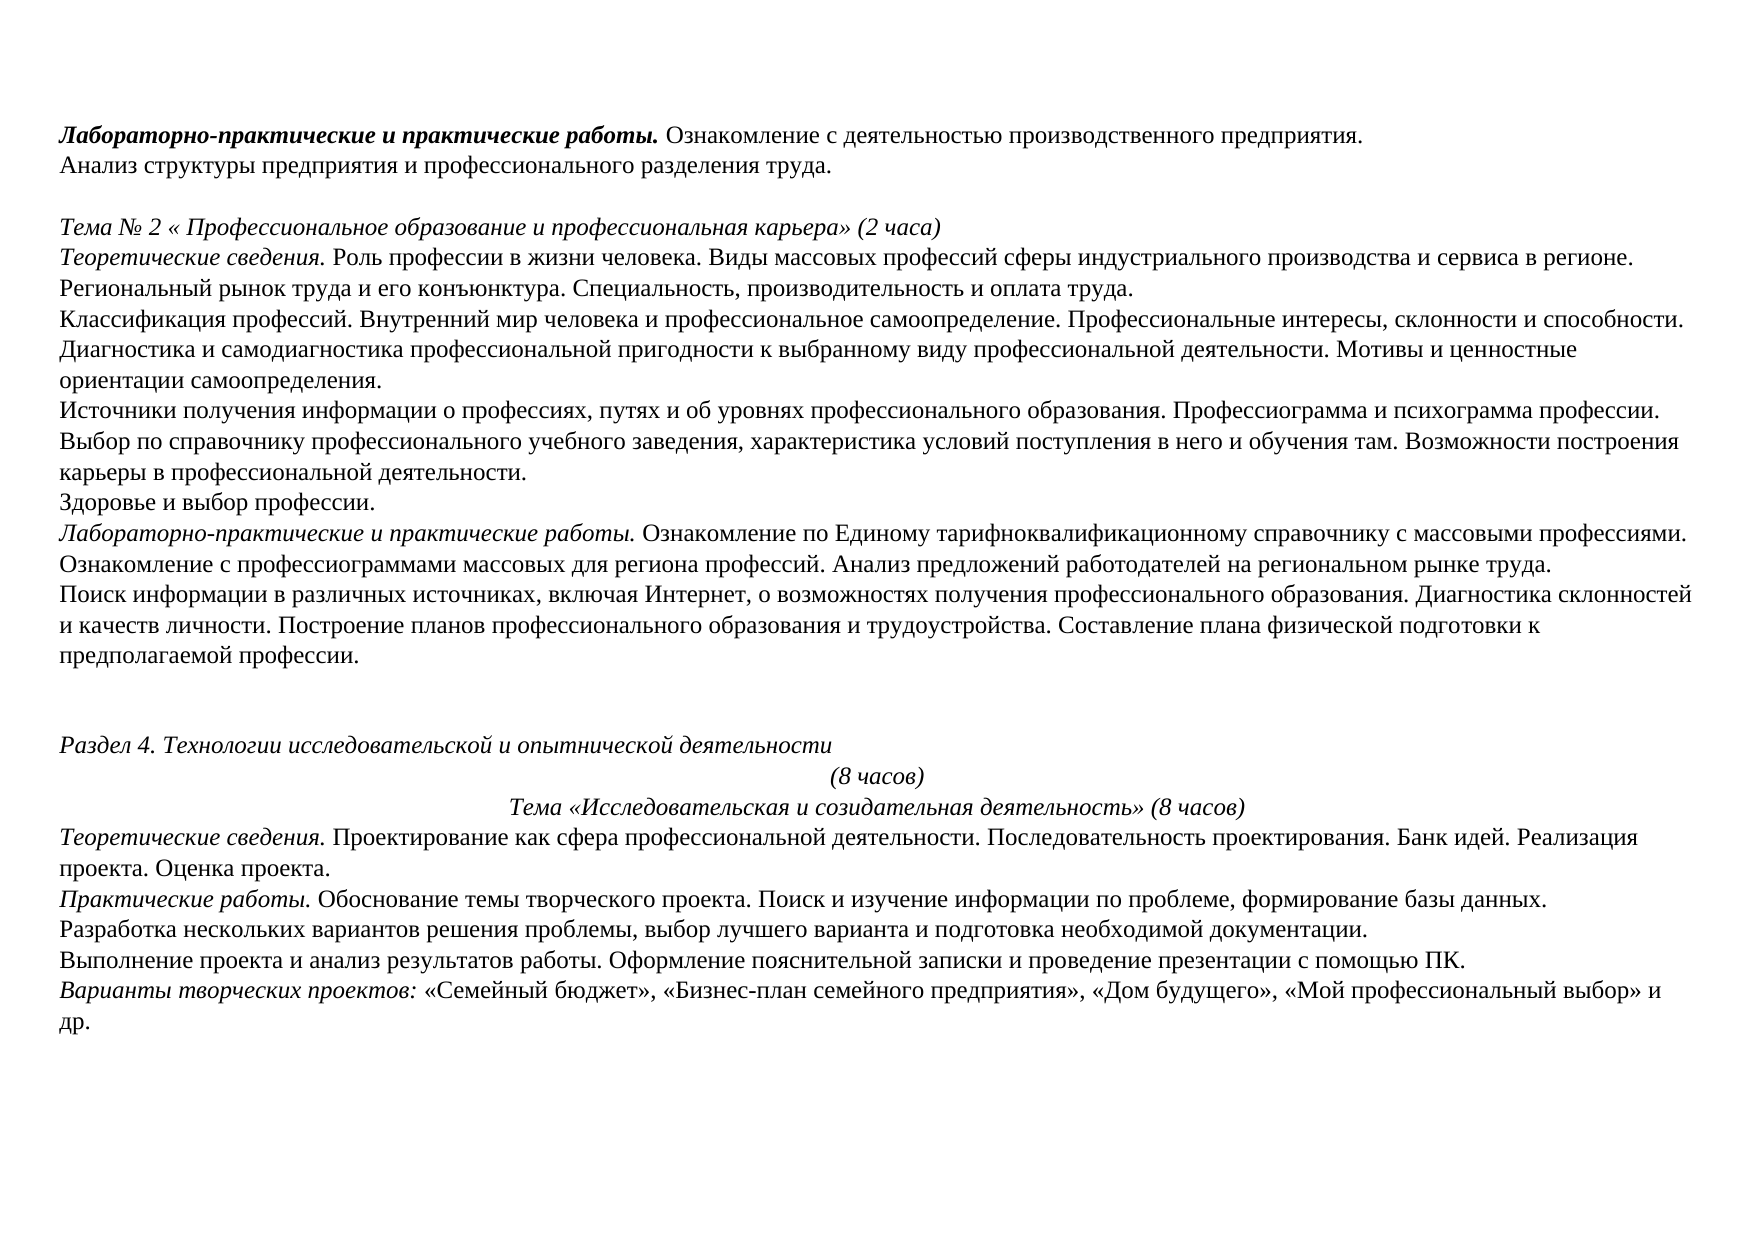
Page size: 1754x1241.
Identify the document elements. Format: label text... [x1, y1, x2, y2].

text Разработка нескольких вариантов решения проблемы, выбор лучшего варианта и подготовка необходимой документации. [59, 912, 1695, 943]
text Теоретические сведения. Роль профессии в жизни человека. Виды массовых профессий сферы индустриального производства и сервиса в регионе. Региональный рынок труда и его конъюнктура. Специальность, производительность и оплата труда. [59, 241, 1695, 302]
text Тема «Исследовательская и созидательная деятельность» (8 часов) [59, 790, 1695, 821]
text Лабораторно-практические и практические работы. Ознакомление по Единому тарифноквалификационному справочнику с массовыми профессиями. Ознакомление с профессиограммами массовых для региона профессий. Анализ предложений работодателей на региональном рынке труда. [59, 516, 1695, 577]
text Практические работы. Обоснование темы творческого проекта. Поиск и изучение информации по проблеме, формирование базы данных. [59, 882, 1695, 912]
text Теоретические сведения. Проектирование как сфера профессиональной деятельности. Последовательность проектирования. Банк идей. Реализация проекта. Оценка проекта. [59, 821, 1695, 882]
text Источники получения информации о профессиях, путях и об уровнях профессионального образования. Профессиограмма и психограмма профессии. Выбор по справочнику профессионального учебного заведения, характеристика условий поступления в него и обучения там. Возможности построения карьеры в профессиональной деятельности. [59, 394, 1695, 486]
text Классификация профессий. Внутренний мир человека и профессиональное самоопределение. Профессиональные интересы, склонности и способности. Диагностика и самодиагностика профессиональной пригодности к выбранному виду профессиональной деятельности. Мотивы и ценностные ориентации самоопределения. [59, 302, 1695, 394]
text Анализ структуры предприятия и профессионального разделения труда. [59, 149, 1695, 179]
text Тема № 2 « Профессиональное образование и профессиональная карьера» (2 часа) [59, 210, 1695, 241]
text Выполнение проекта и анализ результатов работы. Оформление пояснительной записки и проведение презентации с помощью ПК. [59, 943, 1695, 974]
text (8 часов) [59, 759, 1695, 790]
text Раздел 4. Технологии исследовательской и опытнической деятельности [59, 731, 1695, 759]
text Варианты творческих проектов: «Семейный бюджет», «Бизнес-план семейного предприятия», «Дом будущего», «Мой профессиональный выбор» и др. [59, 974, 1695, 1035]
text Здоровье и выбор профессии. [59, 486, 1695, 516]
text Поиск информации в различных источниках, включая Интернет, о возможностях получения профессионального образования. Диагностика склонностей и качеств личности. Построение планов профессионального образования и трудоустройства. Составление плана физической подготовки к предполагаемой профессии. [59, 577, 1695, 669]
text Лабораторно-практические и практические работы. Ознакомление с деятельностью производственного предприятия. [59, 118, 1695, 149]
